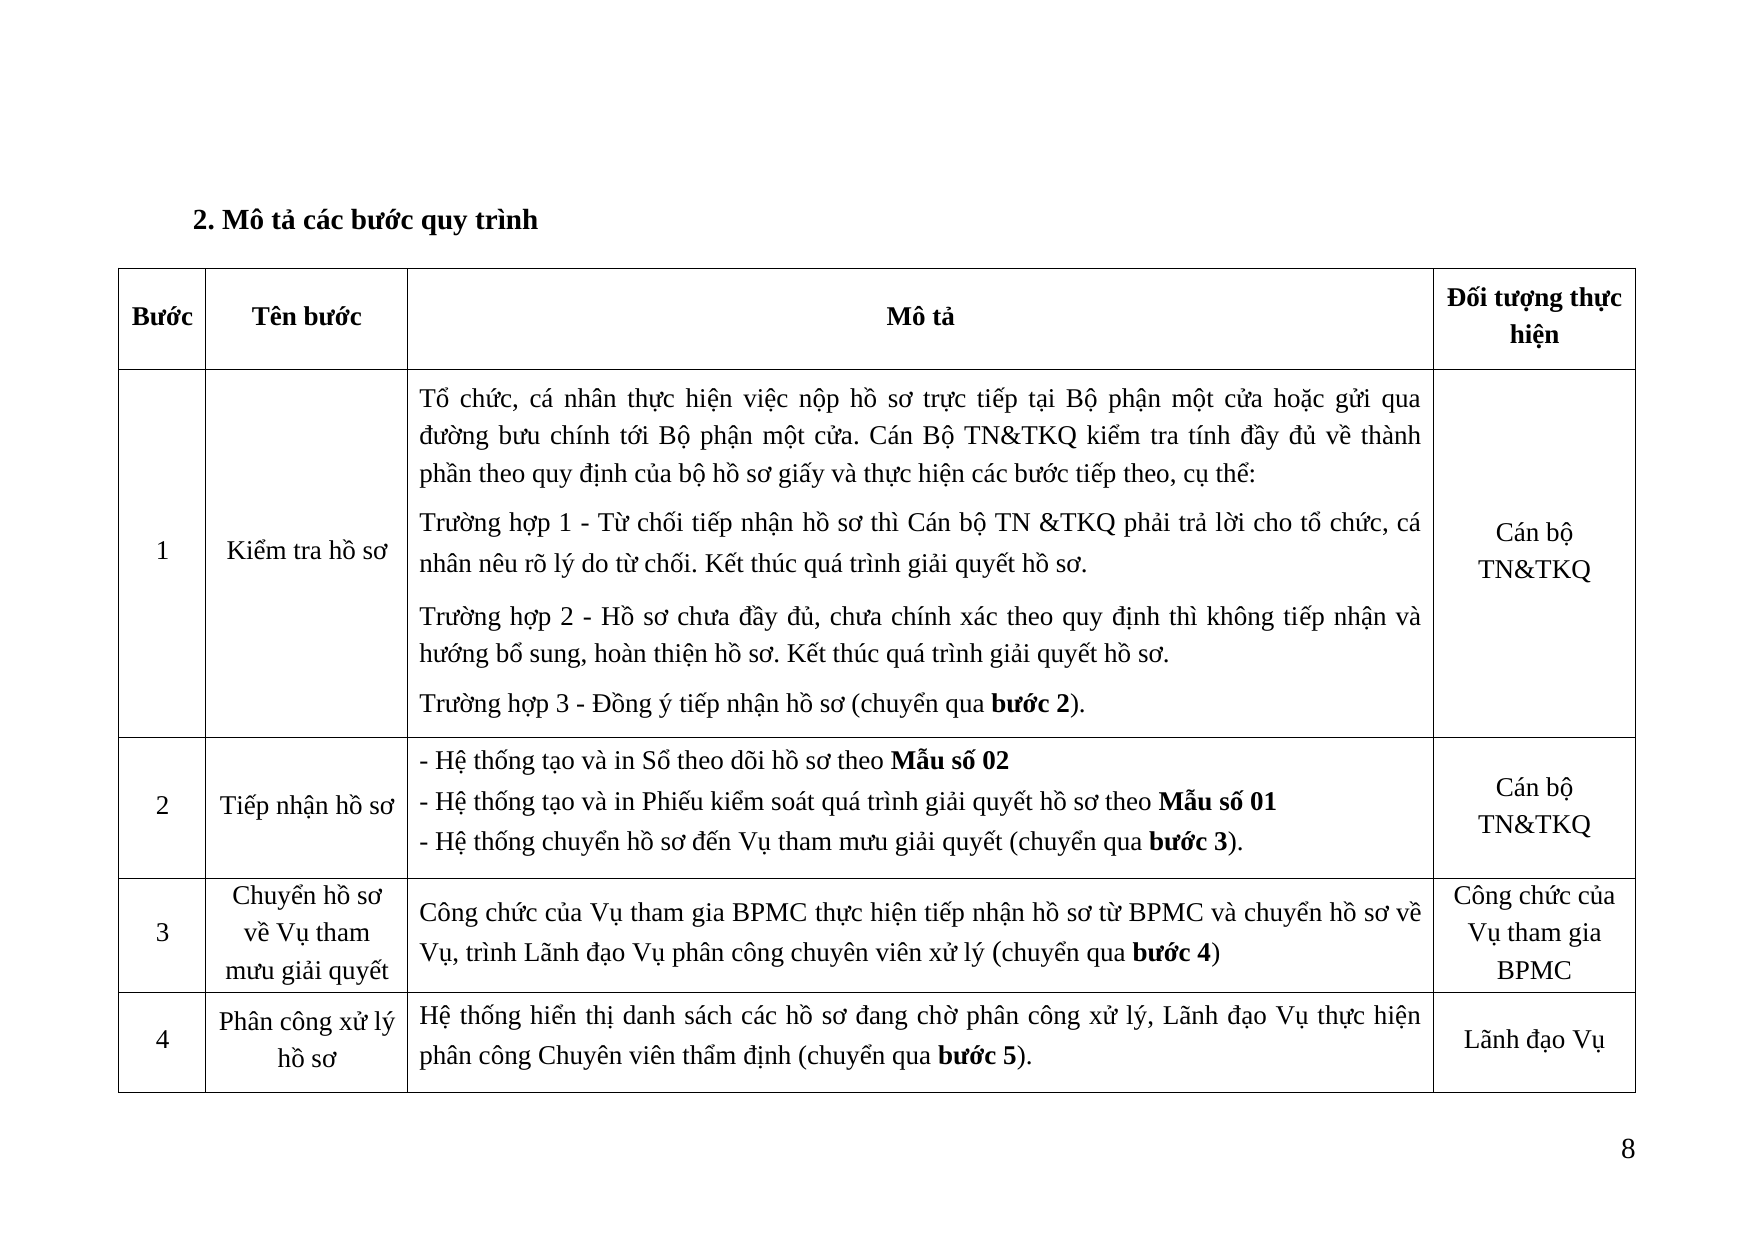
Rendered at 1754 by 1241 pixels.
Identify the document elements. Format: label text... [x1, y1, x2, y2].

subtitle 2. Mô tả các bước quy trình [119, 202, 1635, 236]
table_cell 4 [119, 993, 205, 1092]
table_cell Công chức của Vụ tham gia BPMC [1434, 879, 1635, 992]
table_cell 2 [119, 738, 205, 878]
table_cell Cán bộ TN&TKQ [1434, 738, 1635, 878]
table_cell 3 [119, 879, 205, 992]
table_header Bước [119, 269, 205, 368]
table_cell Hệ thống hiển thị danh sách các hồ sơ đang chờ phân công xử lý, Lãnh đạo Vụ thực hiện phân công Chuyên viên thẩm định (chuyển qua bước 5). [408, 993, 1433, 1092]
table_cell Phân công xử lý hồ sơ [206, 993, 407, 1092]
table_cell - Hệ thống tạo và in Sổ theo dõi hồ sơ theo Mẫu số 02 - Hệ thống tạo và in Phiếu kiểm soát quá trình giải quyết hồ sơ theo Mẫu số 01 - Hệ thống chuyển hồ sơ đến Vụ tham mưu giải quyết (chuyển qua bước 3). [408, 738, 1433, 878]
table_header Đối tượng thực hiện [1434, 269, 1635, 368]
table_header Mô tả [408, 269, 1433, 368]
table_cell Kiểm tra hồ sơ [206, 370, 407, 737]
table_cell Tiếp nhận hồ sơ [206, 738, 407, 878]
table_header Tên bước [206, 269, 407, 368]
table_cell Chuyển hồ sơ về Vụ tham mưu giải quyết [206, 879, 407, 992]
table_cell Công chức của Vụ tham gia BPMC thực hiện tiếp nhận hồ sơ từ BPMC và chuyển hồ sơ về Vụ, trình Lãnh đạo Vụ phân công chuyên viên xử lý (chuyển qua bước 4) [408, 879, 1433, 992]
table_cell Cán bộ TN&TKQ [1434, 370, 1635, 737]
table_cell Lãnh đạo Vụ [1434, 993, 1635, 1092]
table_cell 1 [119, 370, 205, 737]
table_cell Tổ chức, cá nhân thực hiện việc nộp hồ sơ trực tiếp tại Bộ phận một cửa hoặc gửi qua đường bưu chính tới Bộ phận một cửa. Cán Bộ TN&TKQ kiểm tra tính đầy đủ về thành phần theo quy định của bộ hồ sơ giấy và thực hiện các bước tiếp theo, cụ thể: Trường hợp 1 - Từ chối tiếp nhận hồ sơ thì Cán bộ TN &TKQ phải trả lời cho tổ chức, cá nhân nêu rõ lý do từ chối. Kết thúc quá trình giải quyết hồ sơ. Trường hợp 2 - Hồ sơ chưa đầy đủ, chưa chính xác theo quy định thì không tiếp nhận và hướng bổ sung, hoàn thiện hồ sơ. Kết thúc quá trình giải quyết hồ sơ. Trường hợp 3 - Đồng ý tiếp nhận hồ sơ (chuyển qua bước 2). [408, 370, 1433, 737]
